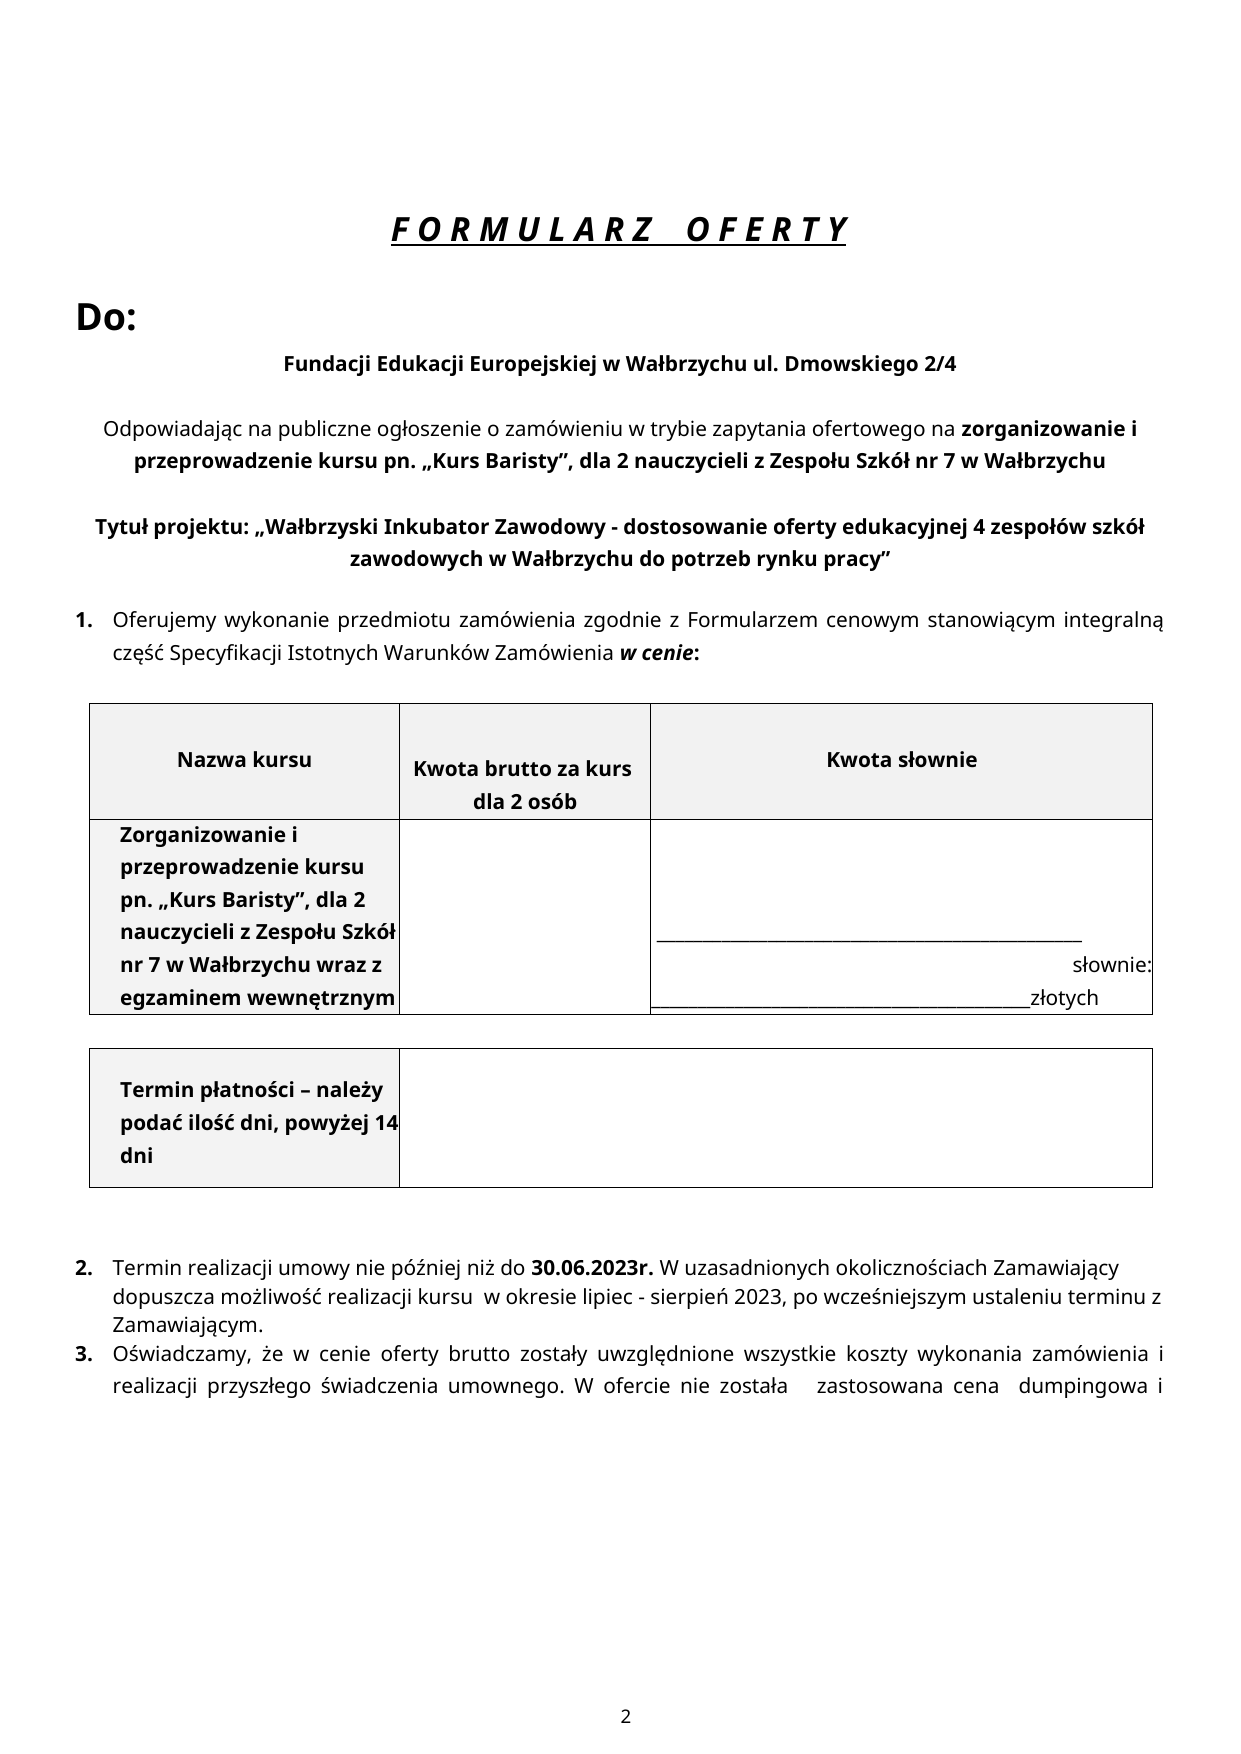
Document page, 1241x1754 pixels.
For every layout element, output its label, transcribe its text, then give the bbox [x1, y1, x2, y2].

text Tytuł projektu: „Wałbrzyski Inkubator Zawodowy - dostosowanie oferty edukacyjnej 4 zespołów szkół [75, 512, 1165, 540]
table_header Nazwa kursu [90, 704, 399, 819]
list Oferujemy wykonanie przedmiotu zamówienia zgodnie z Formularzem cenowym stanowiącym integralną część Specyfikacji Istotnych Warunków Zamówienia w cenie: [75, 606, 1165, 667]
table_cell Zorganizowanie i przeprowadzenie kursu pn. „Kurs Baristy”, dla 2 nauczycieli z Zespołu Szkół nr 7 w Wałbrzychu wraz z egzaminem wewnętrznym [90, 820, 399, 1014]
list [75, 1339, 1165, 1400]
text Do: [75, 290, 1165, 341]
text Fundacji Edukacji Europejskiej w Wałbrzychu ul. Dmowskiego 2/4 [75, 349, 1165, 377]
list Termin realizacji umowy nie później niż do 30.06.2023r. W uzasadnionych okolicznościach Zamawiający dopuszcza możliwość realizacji kursu w okresie lipiec - sierpień 2023, po wcześniejszym ustaleniu terminu z Zamawiającym. [75, 1253, 1165, 1339]
text F O R M U L A R Z O F E R T Y [75, 205, 1165, 251]
table_header Kwota brutto za kurs dla 2 osób [400, 704, 650, 819]
table_header Termin płatności – należy podać ilość dni, powyżej 14 dni [90, 1049, 399, 1187]
text zawodowych w Wałbrzychu do potrzeb rynku pracy” [75, 544, 1165, 573]
table_header Kwota słownie [651, 704, 1152, 819]
table_cell ______________________________________________ słownie: _________________________________________złotych [651, 820, 1152, 1014]
text Odpowiadając na publiczne ogłoszenie o zamówieniu w trybie zapytania ofertowego na zorganizowanie i przeprowadzenie kursu pn. „Kurs Baristy”, dla 2 nauczycieli z Zespołu Szkół nr 7 w Wałbrzychu [75, 414, 1165, 475]
table_header [400, 1049, 1152, 1187]
table_cell [400, 820, 650, 1014]
